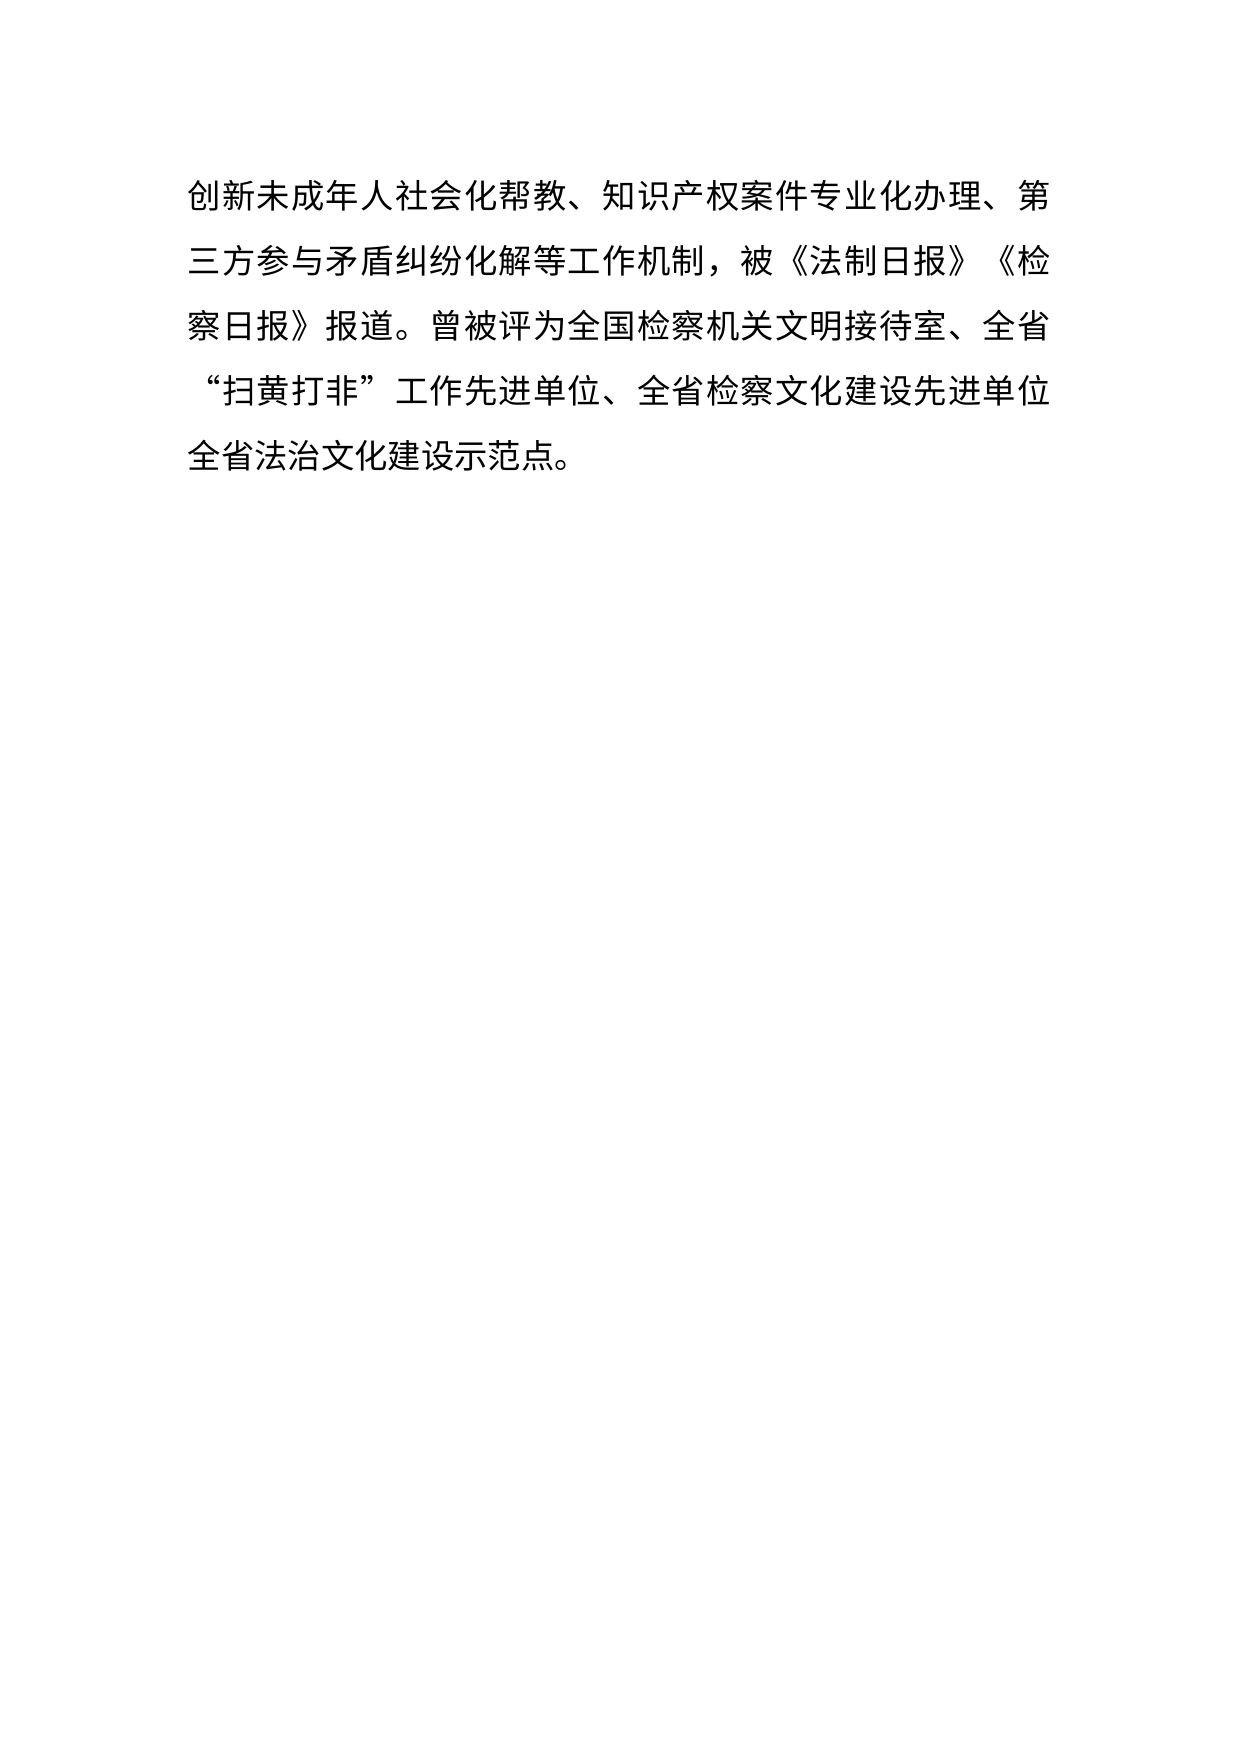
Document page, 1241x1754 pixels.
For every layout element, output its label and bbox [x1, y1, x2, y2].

text [187, 162, 1053, 487]
